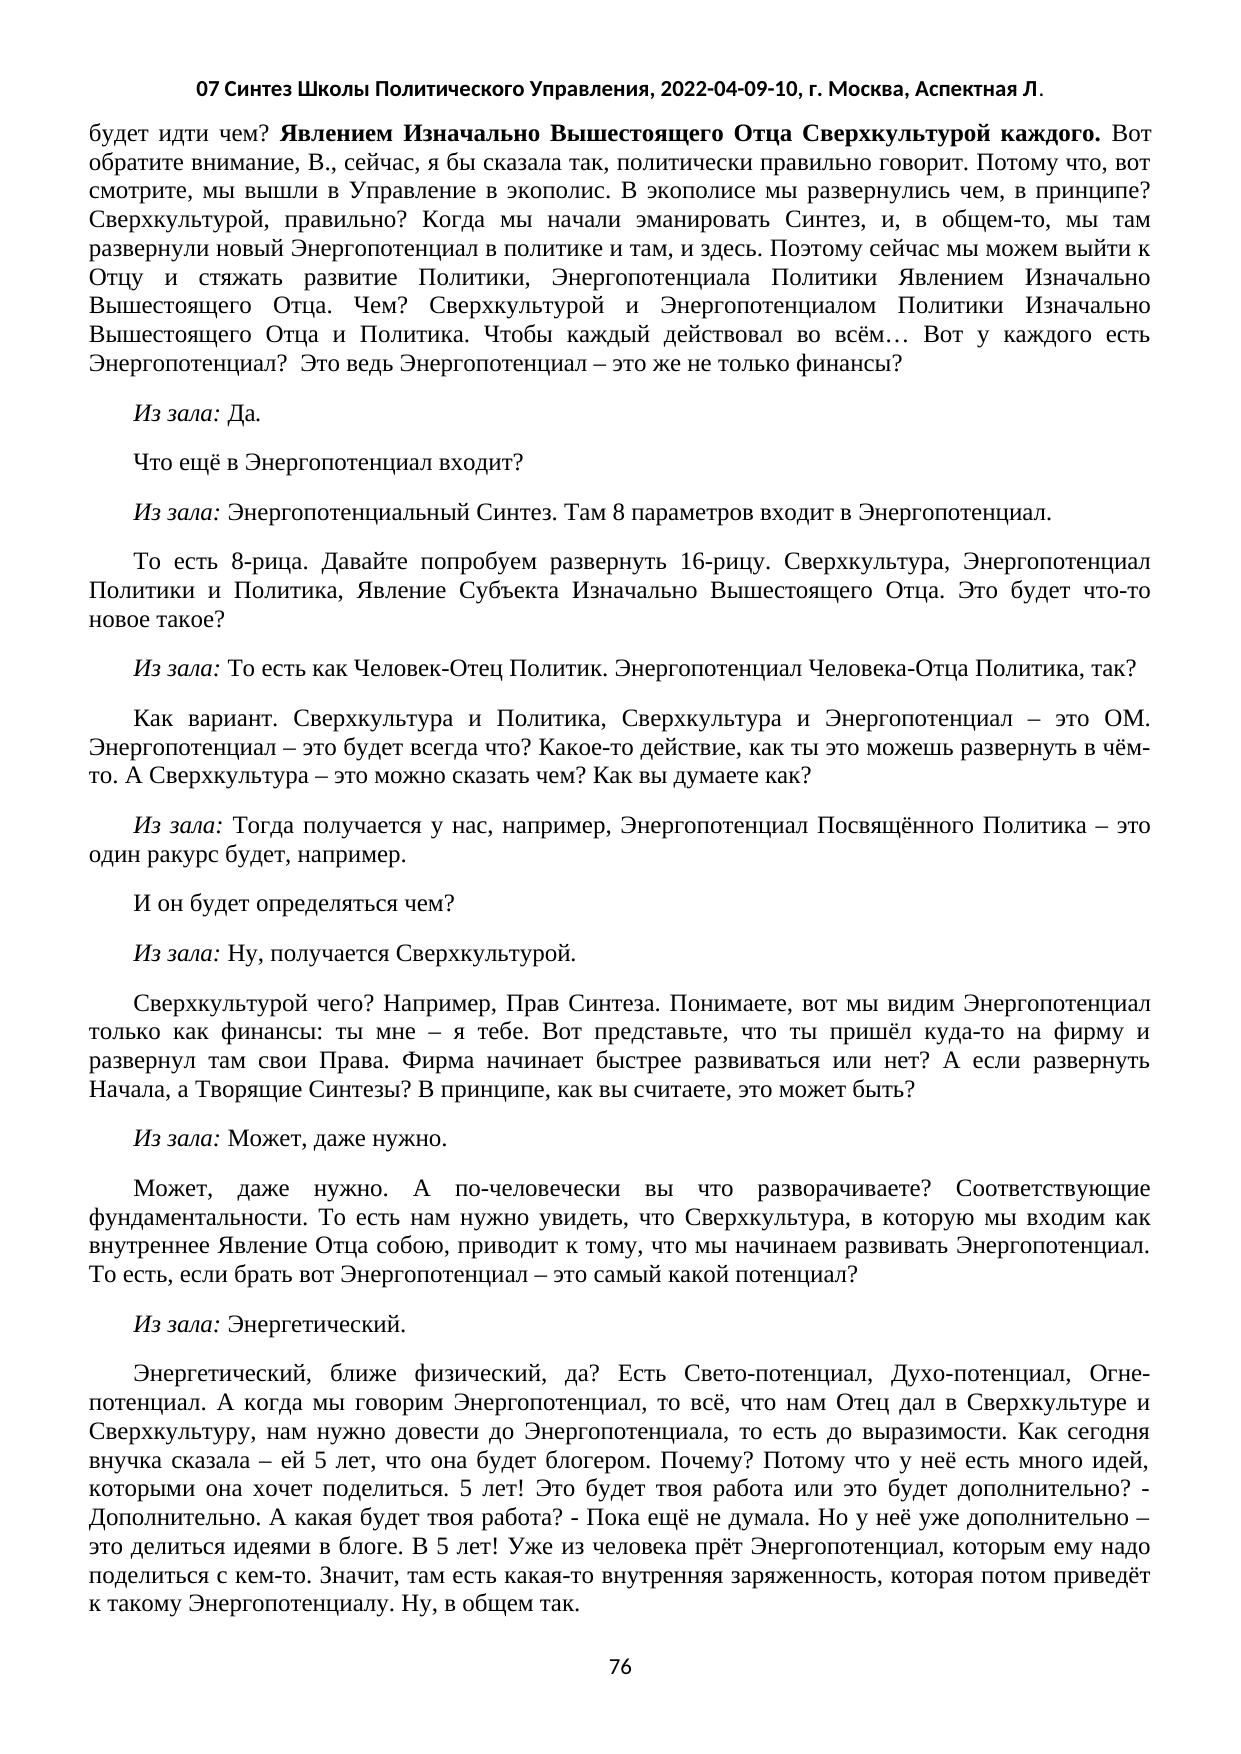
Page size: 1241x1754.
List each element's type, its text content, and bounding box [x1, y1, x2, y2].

text И он будет определяться чем? [89, 888, 1152, 917]
text Из зала: Ну, получается Сверхкультурой. [89, 938, 1152, 967]
text Из зала: То есть как Человек-Отец Политик. Энергопотенциал Человека-Отца Политика, так? [89, 653, 1152, 682]
text Энергетический, ближе физический, да? Есть Свето-потенциал, Духо-потенциал, Огне-потенциал. А когда мы говорим Энергопотенциал, то всё, что нам Отец дал в Сверхкультуре и Сверхкультуру, нам нужно довести до Энергопотенциала, то есть до выразимости. Как сегодня внучка сказала – ей 5 лет, что она будет блогером. Почему? Потому что у неё есть много идей, которыми она хочет поделиться. 5 лет! Это будет твоя работа или это будет дополнительно? - Дополнительно. А какая будет твоя работа? - Пока ещё не думала. Но у неё уже дополнительно – это делиться идеями в блоге. В 5 лет! Уже из человека прёт Энергопотенциал, которым ему надо поделиться с кем-то. Значит, там есть какая-то внутренняя заряженность, которая потом приведёт к такому Энергопотенциалу. Ну, в общем так. [89, 1358, 1152, 1617]
text Из зала: Тогда получается у нас, например, Энергопотенциал Посвящённого Политика – это один ракурс будет, например. [89, 810, 1152, 868]
text Сверхкультурой чего? Например, Прав Синтеза. Понимаете, вот мы видим Энергопотенциал только как финансы: ты мне – я тебе. Вот представьте, что ты пришёл куда-то на фирму и развернул там свои Права. Фирма начинает быстрее развиваться или нет? А если развернуть Начала, а Творящие Синтезы? В принципе, как вы считаете, это может быть? [89, 988, 1152, 1103]
text Из зала: Энергетический. [89, 1309, 1152, 1338]
text Может, даже нужно. А по-человечески вы что разворачиваете? Соответствующие фундаментальности. То есть нам нужно увидеть, что Сверхкультура, в которую мы входим как внутреннее Явление Отца собою, приводит к тому, что мы начинаем развивать Энергопотенциал. То есть, если брать вот Энергопотенциал – это самый какой потенциал? [89, 1173, 1152, 1288]
text То есть 8-рица. Давайте попробуем развернуть 16-рицу. Сверхкультура, Энергопотенциал Политики и Политика, Явление Субъекта Изначально Вышестоящего Отца. Это будет что-то новое такое? [89, 546, 1152, 633]
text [89, 118, 1152, 377]
text Из зала: Да. [89, 398, 1152, 426]
text Из зала: Энергопотенциальный Синтез. Там 8 параметров входит в Энергопотенциал. [89, 497, 1152, 526]
text Что ещё в Энергопотенциал входит? [89, 447, 1152, 476]
text Из зала: Может, даже нужно. [89, 1123, 1152, 1152]
text Как вариант. Сверхкультура и Политика, Сверхкультура и Энергопотенциал – это ОМ. Энергопотенциал – это будет всегда что? Какое-то действие, как ты это можешь развернуть в чём-то. А Сверхкультура – это можно сказать чем? Как вы думаете как? [89, 703, 1152, 789]
